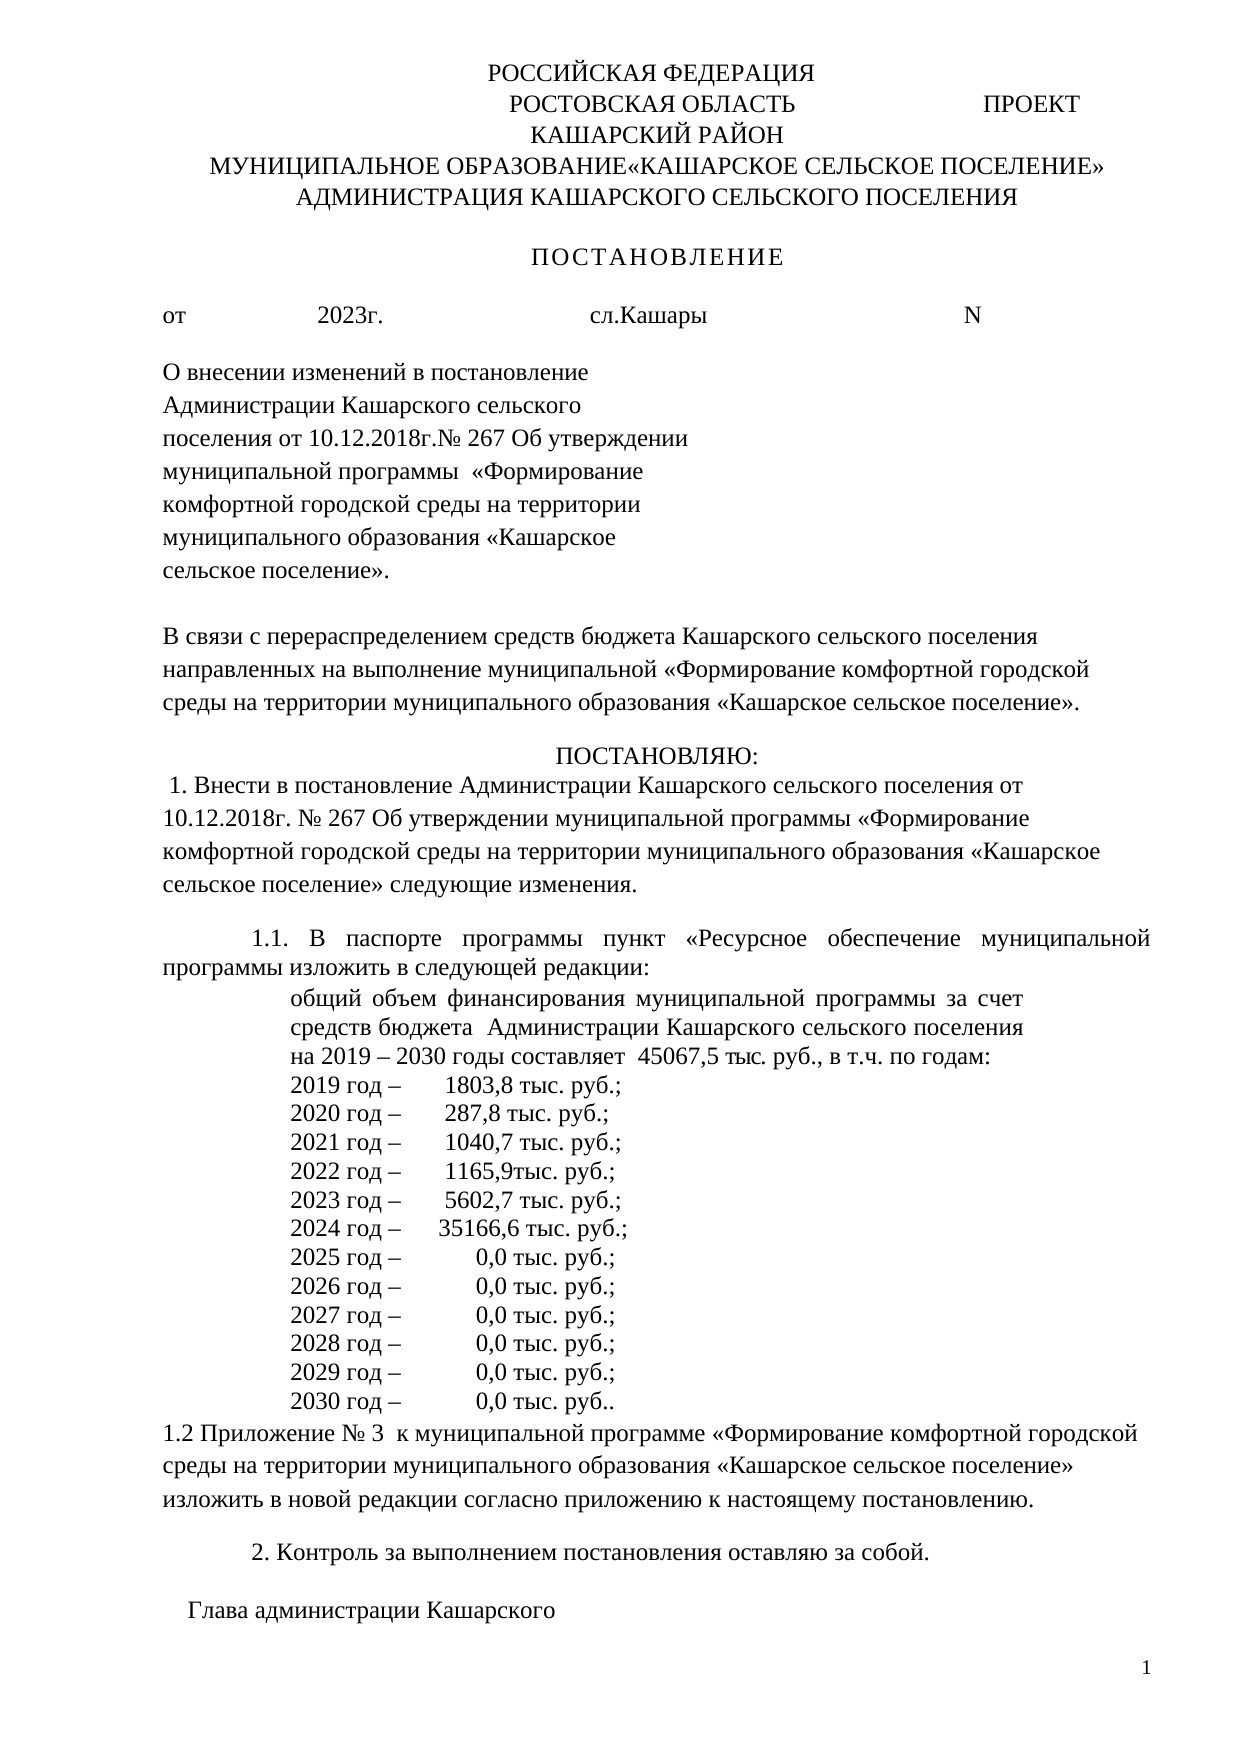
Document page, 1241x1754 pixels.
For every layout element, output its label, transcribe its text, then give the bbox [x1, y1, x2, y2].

text КАШАРСКИЙ РАЙОН [162, 120, 1152, 151]
text РОССИЙСКАЯ ФЕДЕРАЦИЯ [162, 58, 1152, 89]
table_header общий объем финансирования муниципальной программы за счет средств бюджета Администрации Кашарского сельского поселения на 2019 – 2030 годы составляет 45067,5 тыс. руб., в т.ч. по годам: 2019 год – 1803,8 тыс. руб.; 2020 год – 287,8 тыс. руб.; 2021 год – 1040,7 тыс. руб.; 2022 год – 1165,9тыс. руб.; 2023 год – 5602,7 тыс. руб.; 2024 год – 35166,6 тыс. руб.; 2025 год – 0,0 тыс. руб.; 2026 год – 0,0 тыс. руб.; 2027 год – 0,0 тыс. руб.; 2028 год – 0,0 тыс. руб.; 2029 год – 0,0 тыс. руб.; 2030 год – 0,0 тыс. руб.. [287, 981, 1027, 1418]
text 1.1. В паспорте программы пункт «Ресурсное обеспечение муниципальной программы изложить в следующей редакции: [162, 923, 1152, 981]
text Глава администрации Кашарского [162, 1595, 1152, 1624]
text сельское поселение». [162, 555, 1152, 584]
text 1. Внести в постановление Администрации Кашарского сельского поселения от 10.12.2018г. № 267 Об утверждении муниципальной программы «Формирование комфортной городской среды на территории муниципального образования «Кашарское сельское поселение» следующие изменения. [162, 770, 1152, 898]
text ПОСТАНОВЛЯЮ: [162, 741, 1152, 770]
text муниципального образования «Кашарское [162, 522, 1152, 551]
text МУНИЦИПАЛЬНОЕ ОБРАЗОВАНИЕ«КАШАРСКОЕ СЕЛЬСКОЕ ПОСЕЛЕНИЕ» [162, 151, 1152, 182]
text от 2023г. сл.Кашары N [162, 300, 1152, 328]
text ПОСТАНОВЛЕНИЕ [162, 242, 1152, 271]
text В связи с перераспределением средств бюджета Кашарского сельского поселения направленных на выполнение муниципальной «Формирование комфортной городской среды на территории муниципального образования «Кашарское сельское поселение». [162, 621, 1152, 716]
text комфортной городской среды на территории [162, 489, 1152, 518]
text поселения от 10.12.2018г.№ 267 Об утверждении [162, 423, 1152, 452]
text 1.2 Приложение № 3 к муниципальной программе «Формирование комфортной городской среды на территории муниципального образования «Кашарское сельское поселение» изложить в новой редакции согласно приложению к настоящему постановлению. [162, 1418, 1152, 1512]
text муниципальной программы «Формирование [162, 456, 1152, 485]
text 2. Контроль за выполнением постановления оставляю за собой. [162, 1537, 1152, 1566]
text АДМИНИСТРАЦИЯ КАШАРСКОГО СЕЛЬСКОГО ПОСЕЛЕНИЯ [162, 182, 1152, 213]
text Администрации Кашарского сельского [162, 390, 1152, 419]
text О внесении изменений в постановление [162, 357, 1152, 386]
text РОСТОВСКАЯ ОБЛАСТЬ ПРОЕКТ [162, 89, 1152, 120]
